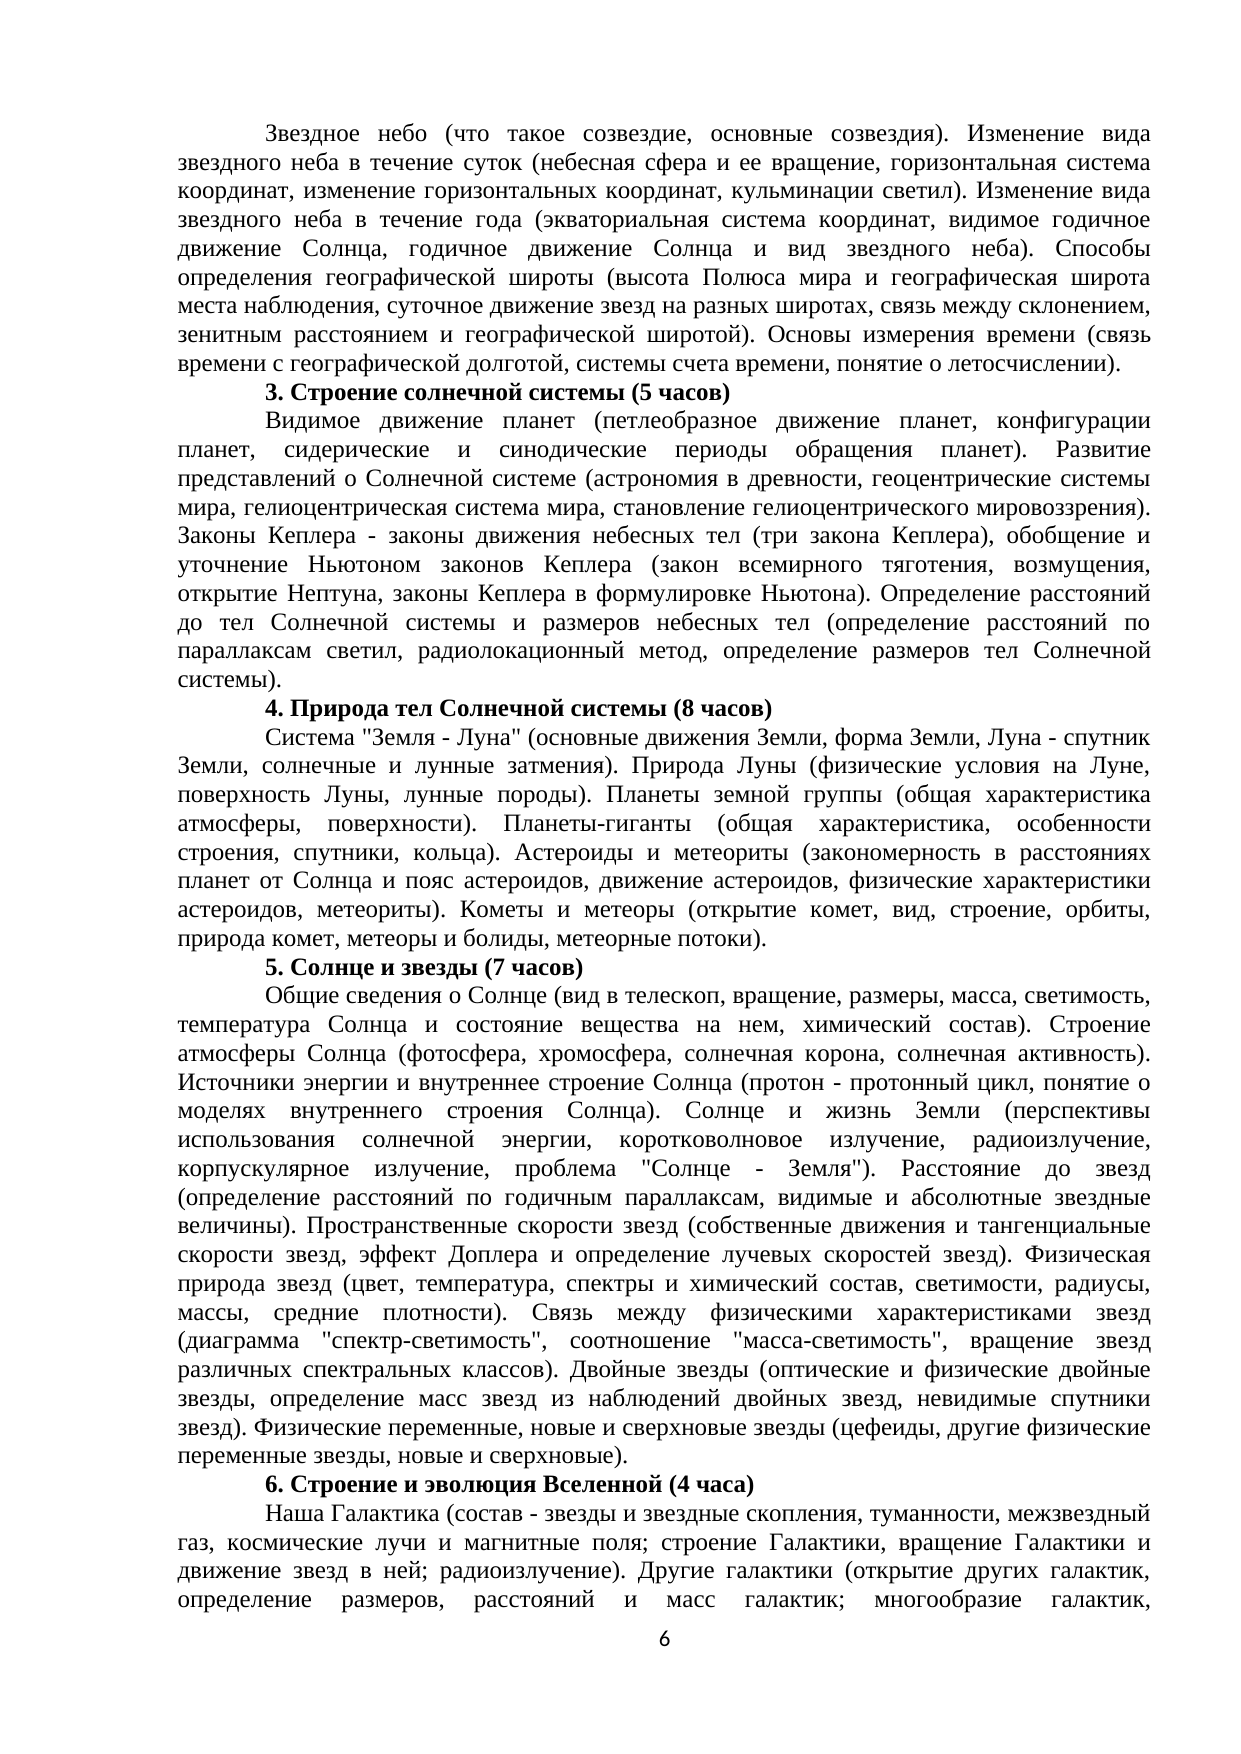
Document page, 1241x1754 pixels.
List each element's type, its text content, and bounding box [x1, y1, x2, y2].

text Система "Земля - Луна" (основные движения Земли, форма Земли, Луна - спутник Земли, солнечные и лунные затмения). Природа Луны (физические условия на Луне, поверхность Луны, лунные породы). Планеты земной группы (общая характеристика атмосферы, поверхности). Планеты-гиганты (общая характеристика, особенности строения, спутники, кольца). Астероиды и метеориты (закономерность в расстояниях планет от Солнца и пояс астероидов, движение астероидов, физические характеристики астероидов, метеориты). Кометы и метеоры (открытие комет, вид, строение, орбиты, природа комет, метеоры и болиды, метеорные потоки). [177, 722, 1152, 952]
text 3. Строение солнечной системы (5 часов) [177, 377, 1152, 406]
text 6. Строение и эволюция Вселенной (4 часа) [177, 1469, 1152, 1498]
text Звездное небо (что такое созвездие, основные созвездия). Изменение вида звездного неба в течение суток (небесная сфера и ее вращение, горизонтальная система координат, изменение горизонтальных координат, кульминации светил). Изменение вида звездного неба в течение года (экваториальная система координат, видимое годичное движение Солнца, годичное движение Солнца и вид звездного неба). Способы определения географической широты (высота Полюса мира и географическая широта места наблюдения, суточное движение звезд на разных широтах, связь между склонением, зенитным расстоянием и географической широтой). Основы измерения времени (связь времени с географической долготой, системы счета времени, понятие о летосчислении). [177, 118, 1152, 377]
text 5. Солнце и звезды (7 часов) [177, 952, 1152, 981]
text 4. Природа тел Солнечной системы (8 часов) [177, 693, 1152, 722]
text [177, 1498, 1152, 1613]
text Видимое движение планет (петлеобразное движение планет, конфигурации планет, сидерические и синодические периоды обращения планет). Развитие представлений о Солнечной системе (астрономия в древности, геоцентрические системы мира, гелиоцентрическая система мира, становление гелиоцентрического мировоззрения). Законы Кеплера - законы движения небесных тел (три закона Кеплера), обобщение и уточнение Ньютоном законов Кеплера (закон всемирного тяготения, возмущения, открытие Нептуна, законы Кеплера в формулировке Ньютона). Определение расстояний до тел Солнечной системы и размеров небесных тел (определение расстояний по параллаксам светил, радиолокационный метод, определение размеров тел Солнечной системы). [177, 406, 1152, 693]
text Общие сведения о Солнце (вид в телескоп, вращение, размеры, масса, светимость, температура Солнца и состояние вещества на нем, химический состав). Строение атмосферы Солнца (фотосфера, хромосфера, солнечная корона, солнечная активность). Источники энергии и внутреннее строение Солнца (протон - протонный цикл, понятие о моделях внутреннего строения Солнца). Солнце и жизнь Земли (перспективы использования солнечной энергии, коротковолновое излучение, радиоизлучение, корпускулярное излучение, проблема "Солнце - Земля"). Расстояние до звезд (определение расстояний по годичным параллаксам, видимые и абсолютные звездные величины). Пространственные скорости звезд (собственные движения и тангенциальные скорости звезд, эффект Доплера и определение лучевых скоростей звезд). Физическая природа звезд (цвет, температура, спектры и химический состав, светимости, радиусы, массы, средние плотности). Связь между физическими характеристиками звезд (диаграмма "спектр-светимость", соотношение "масса-светимость", вращение звезд различных спектральных классов). Двойные звезды (оптические и физические двойные звезды, определение масс звезд из наблюдений двойных звезд, невидимые спутники звезд). Физические переменные, новые и сверхновые звезды (цефеиды, другие физические переменные звезды, новые и сверхновые). [177, 981, 1152, 1469]
